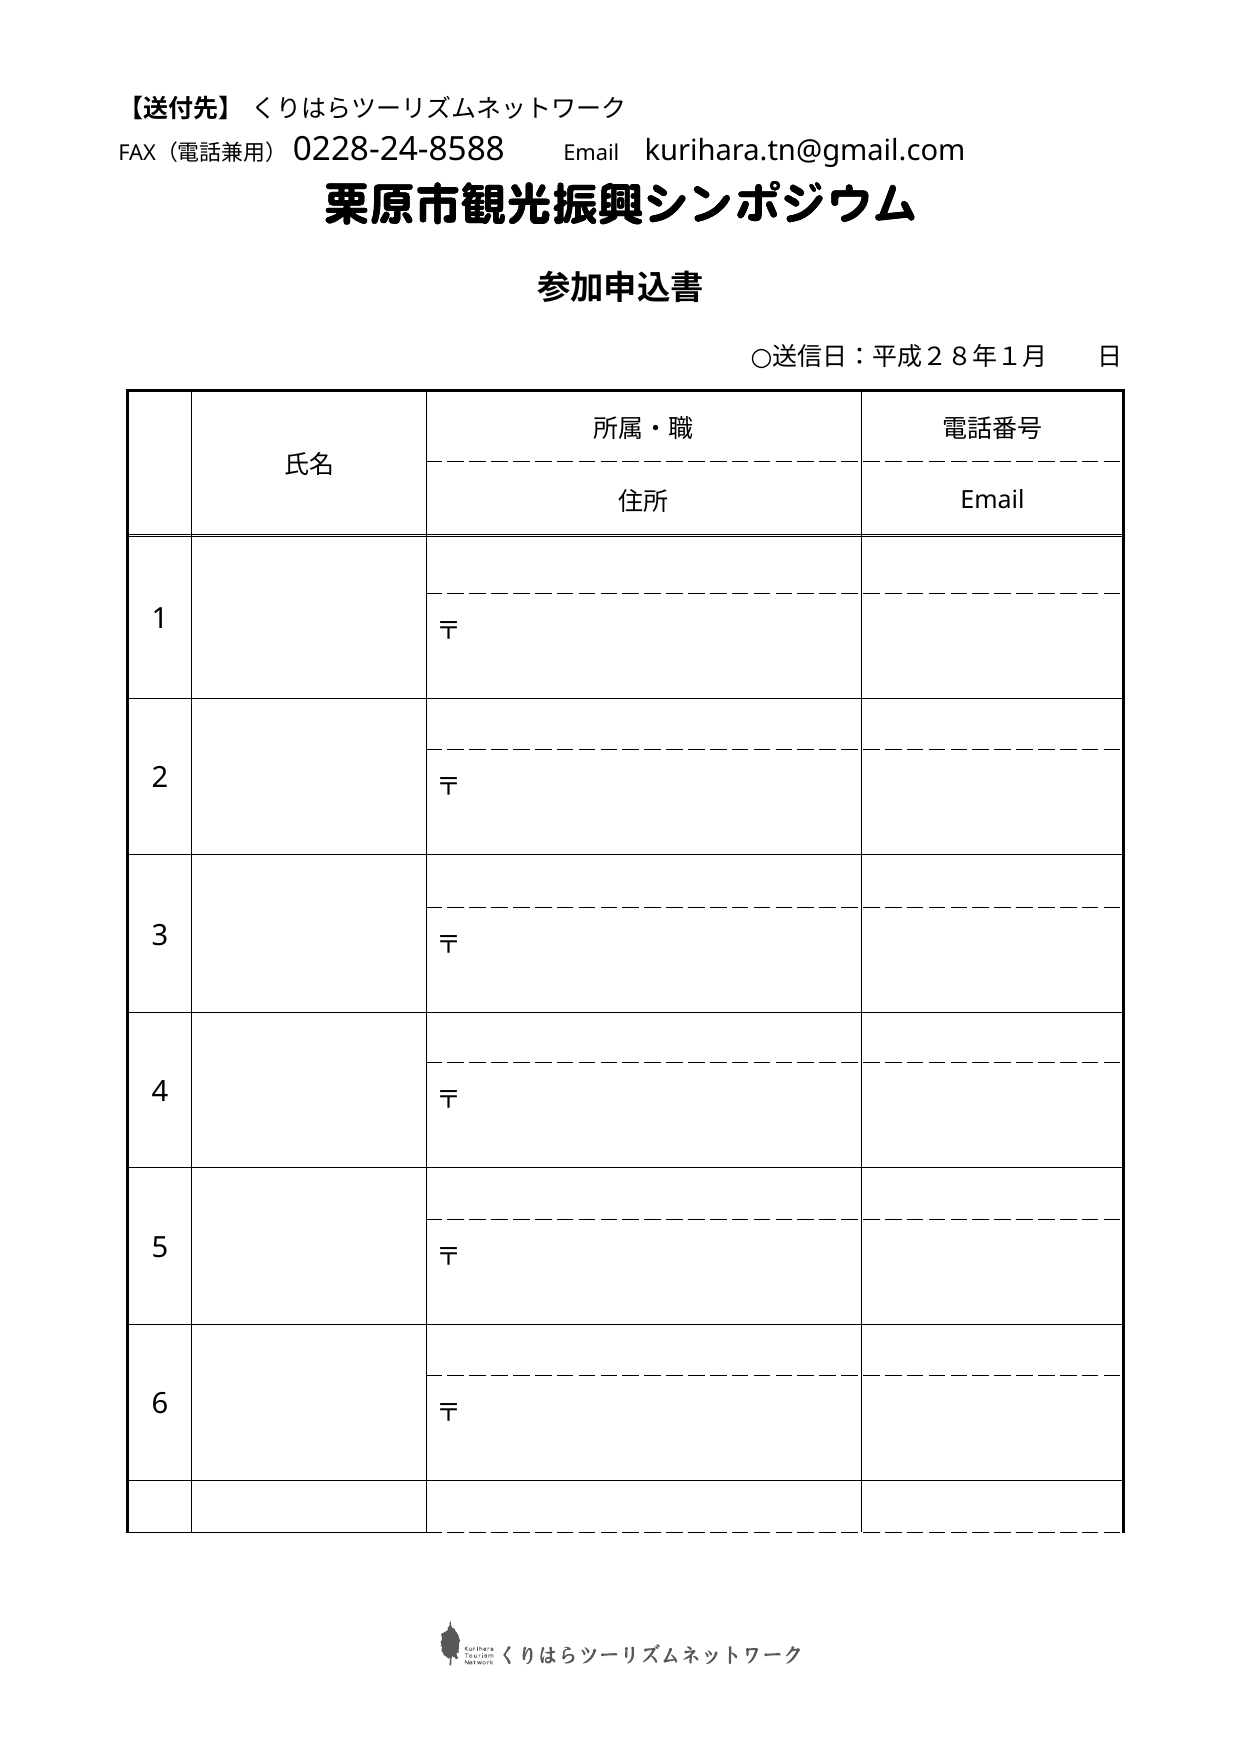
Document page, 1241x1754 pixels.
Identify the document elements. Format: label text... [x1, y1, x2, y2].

table_cell [862, 537, 1122, 593]
table_cell [862, 1325, 1122, 1375]
table_cell 〒 [427, 749, 861, 854]
table_cell Email [862, 461, 1122, 534]
table_header 氏名 [192, 392, 426, 534]
table_cell 1 [129, 537, 191, 698]
table_cell [192, 1013, 426, 1167]
table_cell [862, 1013, 1122, 1062]
table_cell 〒 [427, 907, 861, 1012]
table_cell [192, 1481, 426, 1532]
table_cell 2 [129, 699, 191, 854]
table_header 所属・職 [427, 392, 861, 461]
table_cell 〒 [427, 1062, 861, 1167]
table_cell [862, 1168, 1122, 1219]
table_cell 4 [129, 1013, 191, 1167]
table_cell [427, 537, 861, 593]
table_cell 3 [129, 855, 191, 1012]
table_cell [192, 537, 426, 698]
table_cell [427, 699, 861, 749]
table_cell [862, 1375, 1122, 1480]
table_cell [427, 1481, 861, 1532]
table_cell 〒 [427, 1219, 861, 1324]
table_cell [192, 855, 426, 1012]
table_cell [862, 1062, 1122, 1167]
table_cell 〒 [427, 1375, 861, 1480]
table_cell [427, 1168, 861, 1219]
table_cell 住所 [427, 461, 861, 534]
table_cell [862, 749, 1122, 854]
table_cell [862, 1481, 1122, 1532]
text 参加申込書 [118, 250, 1122, 319]
table_cell [427, 855, 861, 907]
table_cell [862, 855, 1122, 907]
table_cell [862, 1219, 1122, 1324]
table_cell 6 [129, 1325, 191, 1480]
text ○送信日：平成２８年１月 日 [118, 319, 1122, 389]
table_cell [192, 1325, 426, 1480]
table_cell 〒 [427, 593, 861, 698]
table_header [129, 392, 191, 534]
table_cell [427, 1013, 861, 1062]
table_header 電話番号 [862, 392, 1122, 461]
table_cell 7 [129, 1481, 191, 1532]
table_cell [862, 907, 1122, 1012]
table_cell 5 [129, 1168, 191, 1324]
table_cell [862, 593, 1122, 698]
table_cell [427, 1325, 861, 1375]
table_cell [192, 699, 426, 854]
table_cell [192, 1168, 426, 1324]
table_cell [862, 699, 1122, 749]
